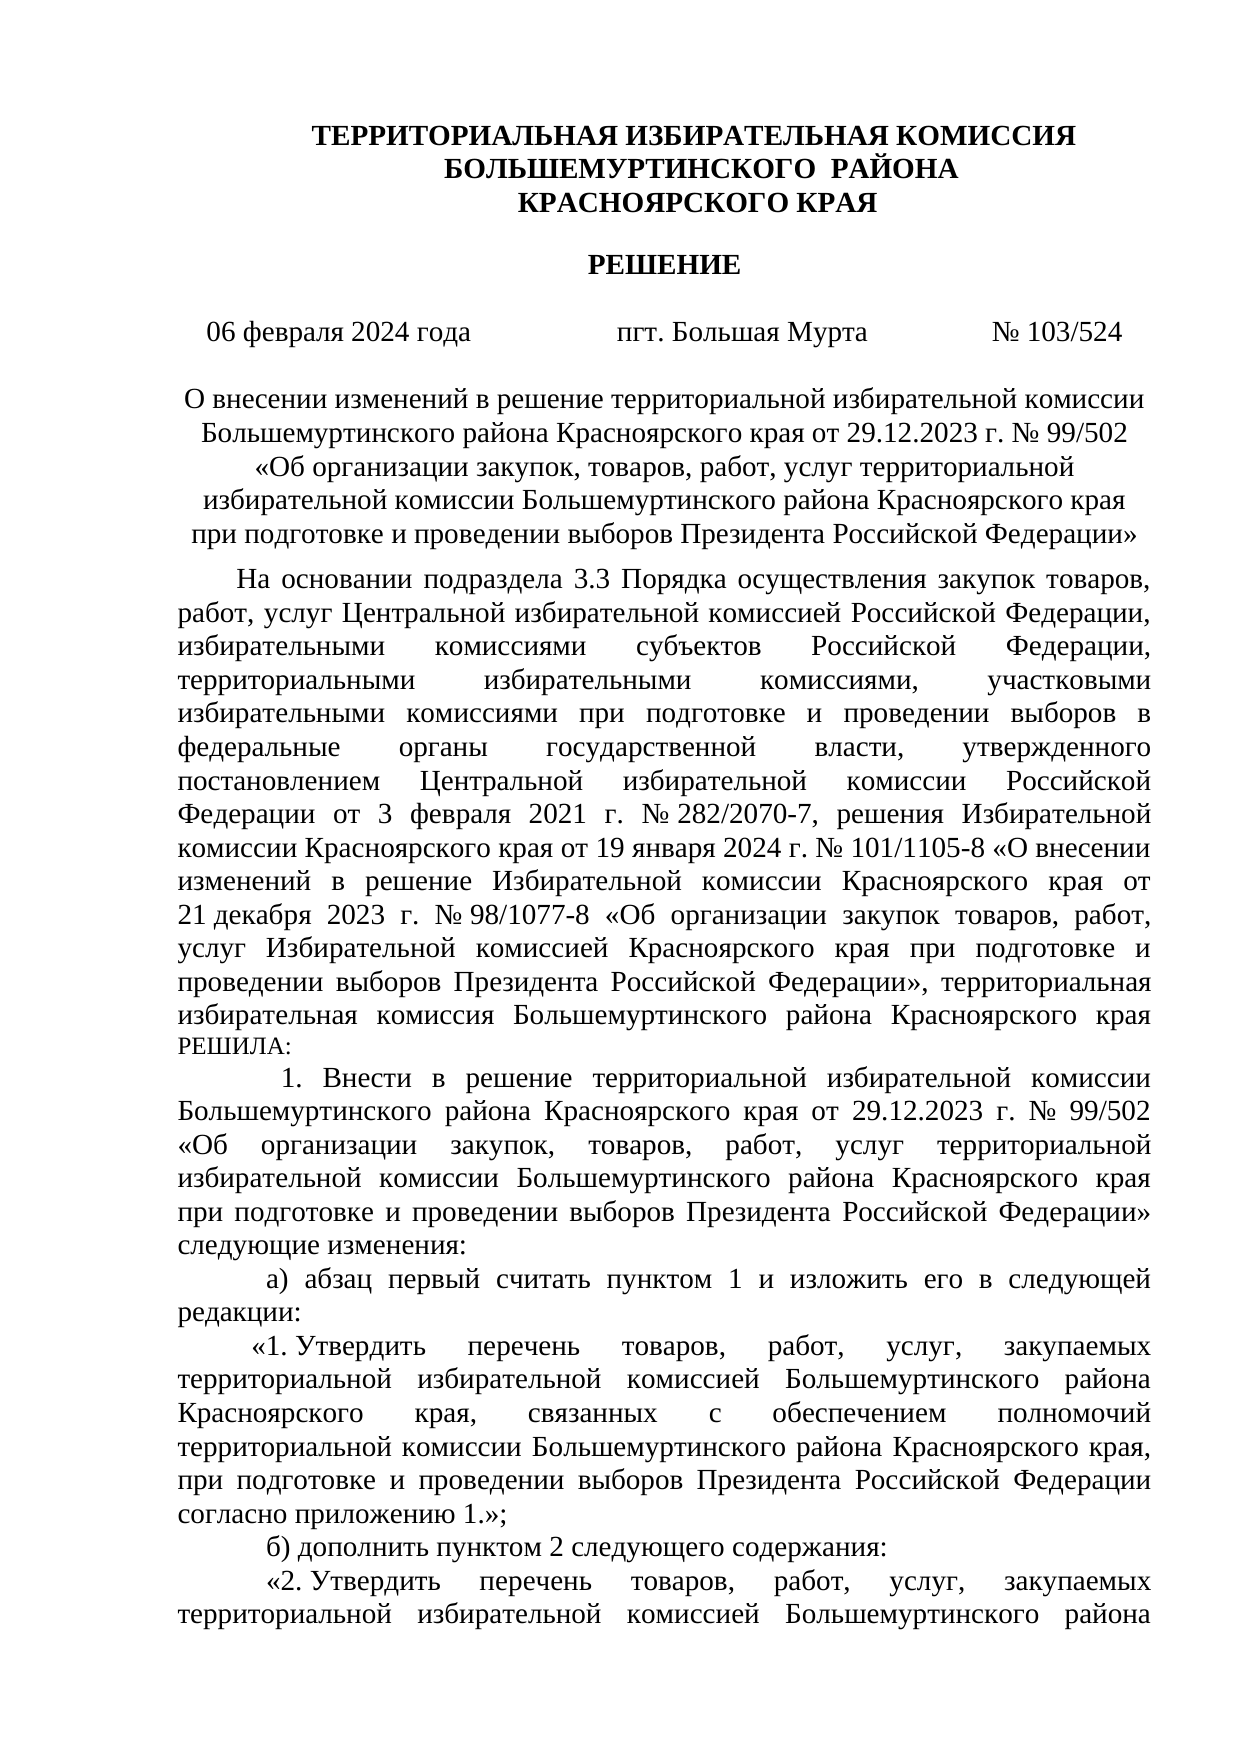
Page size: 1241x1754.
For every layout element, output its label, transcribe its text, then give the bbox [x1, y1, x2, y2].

text КРАСНОЯРСКОГО КРАЯ [177, 185, 1152, 219]
text ТЕРРИТОРИАЛЬНАЯ ИЗБИРАТЕЛЬНАЯ КОМИССИЯ [177, 118, 1152, 152]
text «1. Утвердить перечень товаров, работ, услуг, закупаемых территориальной избирательной комиссией Большемуртинского района Красноярского края, связанных с обеспечением полномочий территориальной комиссии Большемуртинского района Красноярского края, при подготовке и проведении выборов Президента Российской Федерации согласно приложению 1.»; [177, 1328, 1152, 1529]
text На основании подраздела 3.3 Порядка осуществления закупок товаров, работ, услуг Центральной избирательной комиссией Российской Федерации, избирательными комиссиями субъектов Российской Федерации, территориальными избирательными комиссиями, участковыми избирательными комиссиями при подготовке и проведении выборов в федеральные органы государственной власти, утвержденного постановлением Центральной избирательной комиссии Российской Федерации от 3 февраля 2021 г. № 282/2070-7, решения Избирательной комиссии Красноярского края от 19 января 2024 г. № 101/1105-8 «О внесении изменений в решение Избирательной комиссии Красноярского края от 21 декабря 2023 г. № 98/1077-8 «Об организации закупок товаров, работ, услуг Избирательной комиссией Красноярского края при подготовке и проведении выборов Президента Российской Федерации», территориальная избирательная комиссия Большемуртинского района Красноярского края РЕШИЛА: [177, 561, 1152, 1060]
text б) дополнить пунктом 2 следующего содержания: [177, 1529, 1152, 1563]
text «Об организации закупок, товаров, работ, услуг территориальной избирательной комиссии Большемуртинского района Красноярского края при подготовке и проведении выборов Президента Российской Федерации» [177, 449, 1152, 549]
text О внесении изменений в решение территориальной избирательной комиссии Большемуртинского района Красноярского края от 29.12.2023 г. № 99/502 [177, 382, 1152, 449]
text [177, 1563, 1152, 1630]
text РЕШЕНИЕ [177, 247, 1152, 281]
text БОЛЬШЕМУРТИНСКОГО РАЙОНА [177, 152, 1152, 185]
list а) абзац первый считать пунктом 1 и изложить его в следующей редакции: [177, 1261, 1152, 1328]
text 06 февраля 2024 года пгт. Большая Мурта № 103/524 [177, 314, 1152, 348]
text 1. Внести в решение территориальной избирательной комиссии Большемуртинского района Красноярского края от 29.12.2023 г. № 99/502 «Об организации закупок, товаров, работ, услуг территориальной избирательной комиссии Большемуртинского района Красноярского края при подготовке и проведении выборов Президента Российской Федерации» следующие изменения: [177, 1060, 1152, 1261]
